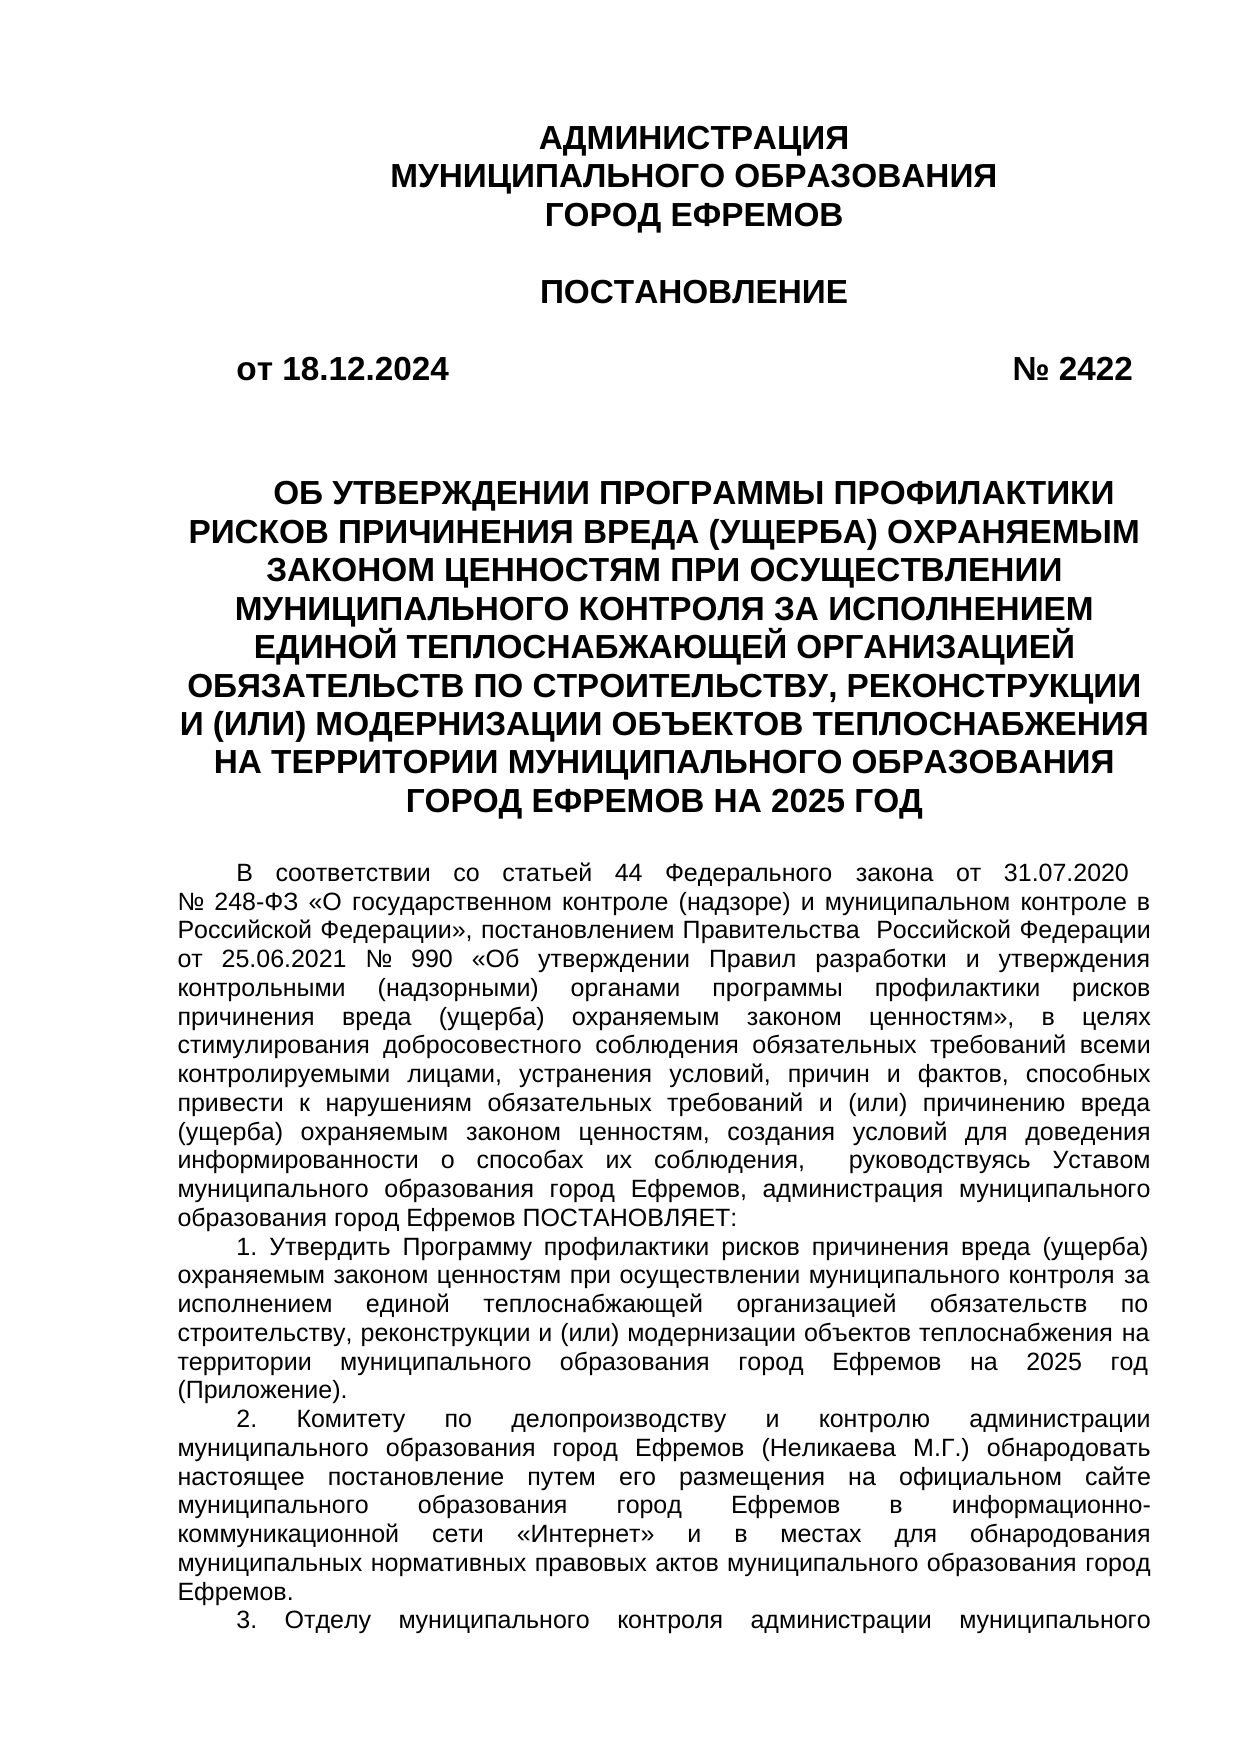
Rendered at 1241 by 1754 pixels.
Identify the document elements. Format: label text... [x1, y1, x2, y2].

text ОБ УТВЕРЖДЕНИИ ПРОГРАММЫ ПРОФИЛАКТИКИ РИСКОВ ПРИЧИНЕНИЯ ВРЕДА (УЩЕРБА) ОХРАНЯЕМЫМ ЗАКОНОМ ЦЕННОСТЯМ ПРИ ОСУЩЕСТВЛЕНИИ МУНИЦИПАЛЬНОГО КОНТРОЛЯ ЗА ИСПОЛНЕНИЕМ ЕДИНОЙ ТЕПЛОСНАБЖАЮЩЕЙ ОРГАНИЗАЦИЕЙ ОБЯЗАТЕЛЬСТВ ПО СТРОИТЕЛЬСТВУ, РЕКОНСТРУКЦИИ И (ИЛИ) МОДЕРНИЗАЦИИ ОБЪЕКТОВ ТЕПЛОСНАБЖЕНИЯ НА ТЕРРИТОРИИ МУНИЦИПАЛЬНОГО ОБРАЗОВАНИЯ ГОРОД ЕФРЕМОВ НА 2025 ГОД [177, 473, 1152, 819]
text ПОСТАНОВЛЕНИЕ [177, 272, 1152, 310]
text 2. Комитету по делопроизводству и контролю администрации муниципального образования город Ефремов (Неликаева М.Г.) обнародовать настоящее постановление путем его размещения на официальном сайте муниципального образования город Ефремов в информационно-коммуникационной сети «Интернет» и в местах для обнародования муниципальных нормативных правовых актов муниципального образования город Ефремов. [177, 1404, 1152, 1605]
text МУНИЦИПАЛЬНОГО ОБРАЗОВАНИЯ [177, 157, 1152, 195]
text 1. Утвердить Программу профилактики рисков причинения вреда (ущерба) охраняемым законом ценностям при осуществлении муниципального контроля за исполнением единой теплоснабжающей организацией обязательств по строительству, реконструкции и (или) модернизации объектов теплоснабжения на территории муниципального образования город Ефремов на 2025 год (Приложение). [177, 1232, 1149, 1404]
text АДМИНИСТРАЦИЯ [177, 118, 1152, 157]
text ГОРОД ЕФРЕМОВ [177, 195, 1152, 233]
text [177, 1605, 1152, 1634]
text от 18.12.2024 № 2422 [177, 349, 1152, 387]
text В соответствии со статьей 44 Федерального закона от 31.07.2020 № 248-ФЗ «О государственном контроле (надзоре) и муниципальном контроле в Российской Федерации», постановлением Правительства Российской Федерации от 25.06.2021 № 990 «Об утверждении Правил разработки и утверждения контрольными (надзорными) органами программы профилактики рисков причинения вреда (ущерба) охраняемым законом ценностям», в целях стимулирования добросовестного соблюдения обязательных требований всеми контролируемыми лицами, устранения условий, причин и фактов, способных привести к нарушениям обязательных требований и (или) причинению вреда (ущерба) охраняемым законом ценностям, создания условий для доведения информированности о способах их соблюдения, руководствуясь Уставом муниципального образования город Ефремов, администрация муниципального образования город Ефремов ПОСТАНОВЛЯЕТ: [177, 858, 1152, 1232]
